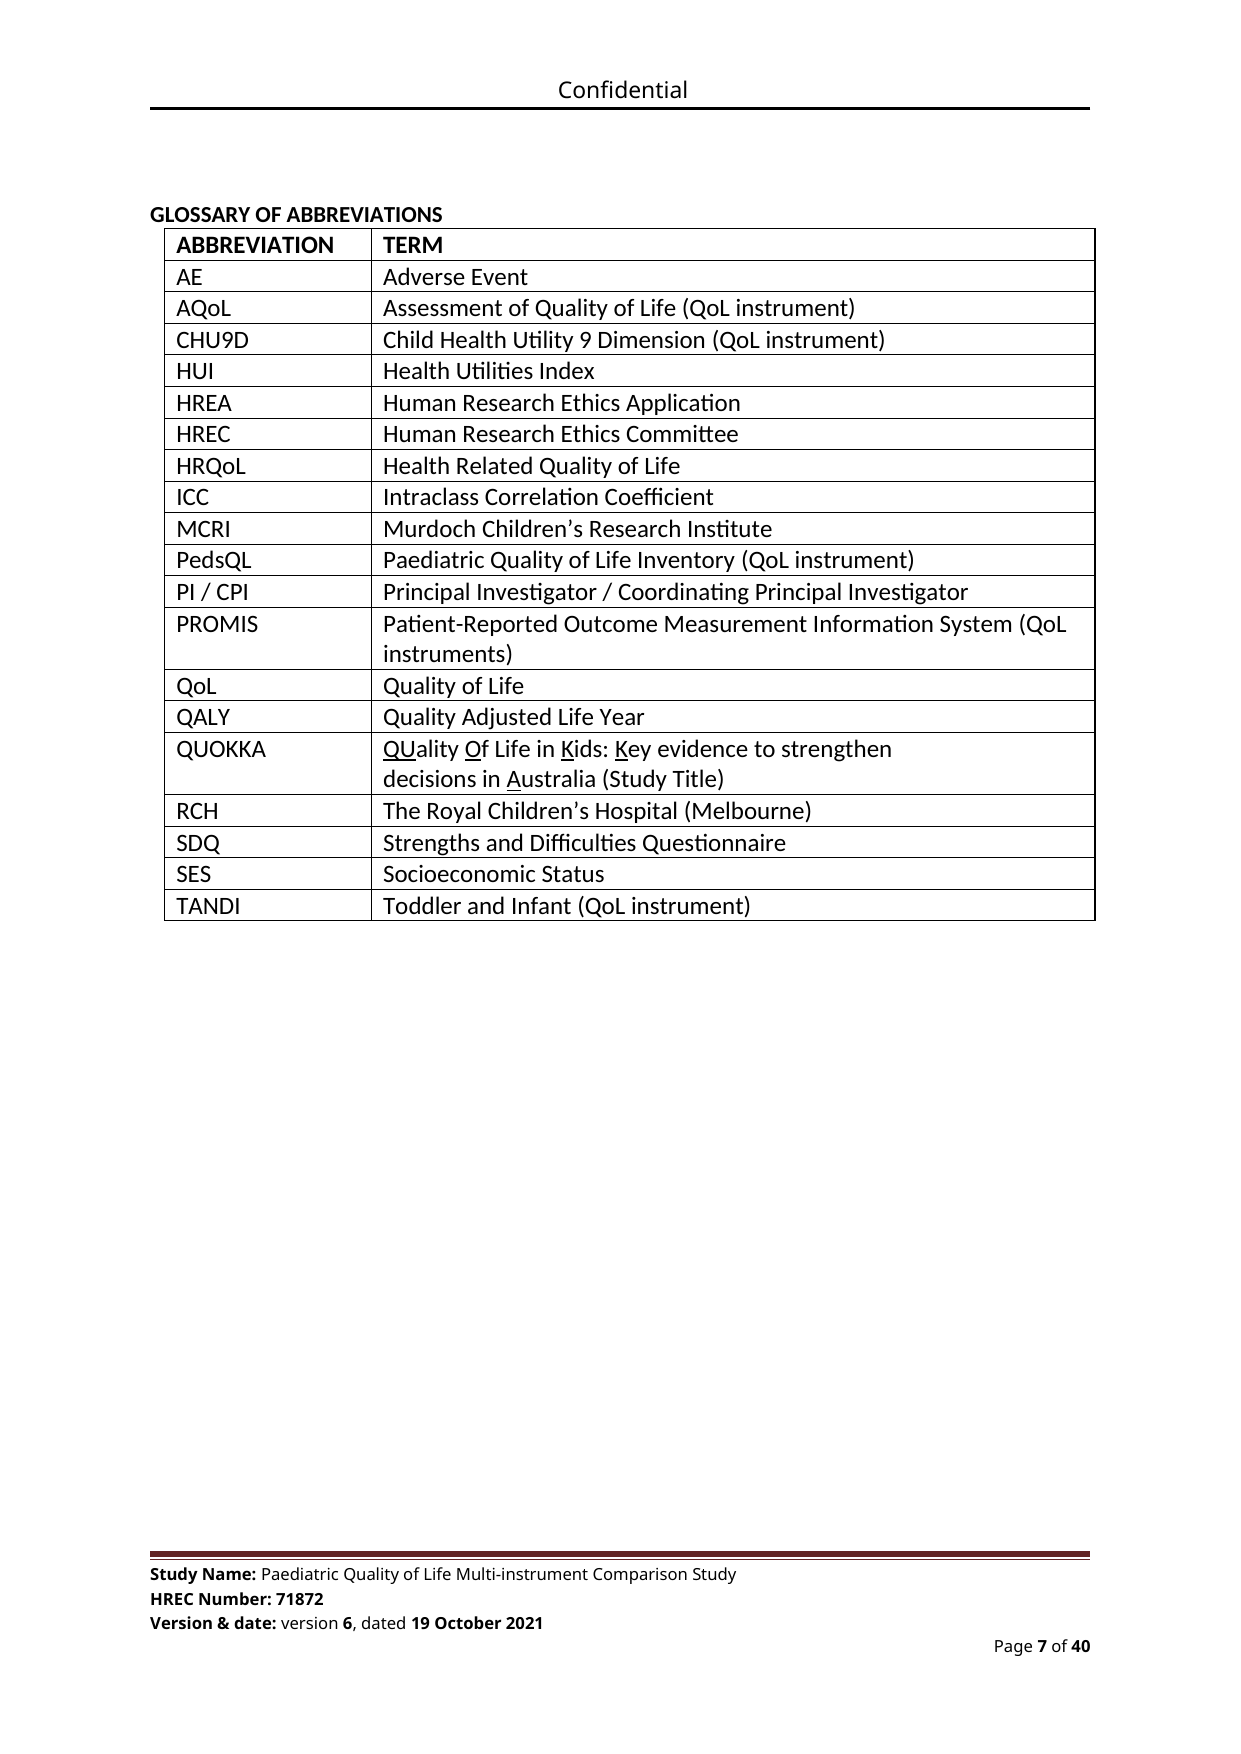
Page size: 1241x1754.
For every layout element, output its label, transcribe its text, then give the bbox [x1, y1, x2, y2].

table_cell ICC [165, 482, 371, 512]
table_cell Adverse Event [372, 261, 1094, 291]
table_cell Strengths and Difficulties Questionnaire [372, 827, 1094, 857]
table_cell Human Research Ethics Application [372, 387, 1094, 417]
table_cell Intraclass Correlation Coefficient [372, 482, 1094, 512]
table_cell HREC [165, 419, 371, 449]
table_cell QALY [165, 701, 371, 732]
table_cell Principal Investigator / Coordinating Principal Investigator [372, 576, 1094, 607]
table_cell QUOKKA [165, 733, 371, 794]
table_cell Child Health Utility 9 Dimension (QoL instrument) [372, 324, 1094, 354]
table_cell AQoL [165, 292, 371, 323]
table_cell SES [165, 858, 371, 889]
table_cell PROMIS [165, 608, 371, 669]
table_cell The Royal Children’s Hospital (Melbourne) [372, 795, 1094, 826]
table_cell QoL [165, 670, 371, 700]
table_cell Paediatric Quality of Life Inventory (QoL instrument) [372, 545, 1094, 575]
table_cell Patient-Reported Outcome Measurement Information System (QoL instruments) [372, 608, 1094, 669]
table_cell HRQoL [165, 450, 371, 481]
table_cell AE [165, 261, 371, 291]
table_cell Toddler and Infant (QoL instrument) [372, 890, 1094, 920]
table_cell Assessment of Quality of Life (QoL instrument) [372, 292, 1094, 323]
subtitle GLOSSARY OF ABBREVIATIONS [150, 200, 1090, 228]
table_cell PedsQL [165, 545, 371, 575]
table_cell Quality Adjusted Life Year [372, 701, 1094, 732]
table_cell CHU9D [165, 324, 371, 354]
table_header ABBREVIATION [165, 229, 371, 259]
table_cell QUality Of Life in Kids: Key evidence to strengthen decisions in Australia (Study Title) [372, 733, 1094, 794]
table_cell HUI [165, 355, 371, 386]
table_header TERM [372, 229, 1094, 259]
table_cell PI / CPI [165, 576, 371, 607]
table_cell TANDI [165, 890, 371, 920]
table_cell MCRI [165, 513, 371, 544]
table_cell Quality of Life [372, 670, 1094, 700]
table_cell Human Research Ethics Committee [372, 419, 1094, 449]
table_cell Health Related Quality of Life [372, 450, 1094, 481]
table_cell Murdoch Children’s Research Institute [372, 513, 1094, 544]
table_cell Socioeconomic Status [372, 858, 1094, 889]
table_cell HREA [165, 387, 371, 417]
table_cell SDQ [165, 827, 371, 857]
table_cell RCH [165, 795, 371, 826]
table_cell Health Utilities Index [372, 355, 1094, 386]
